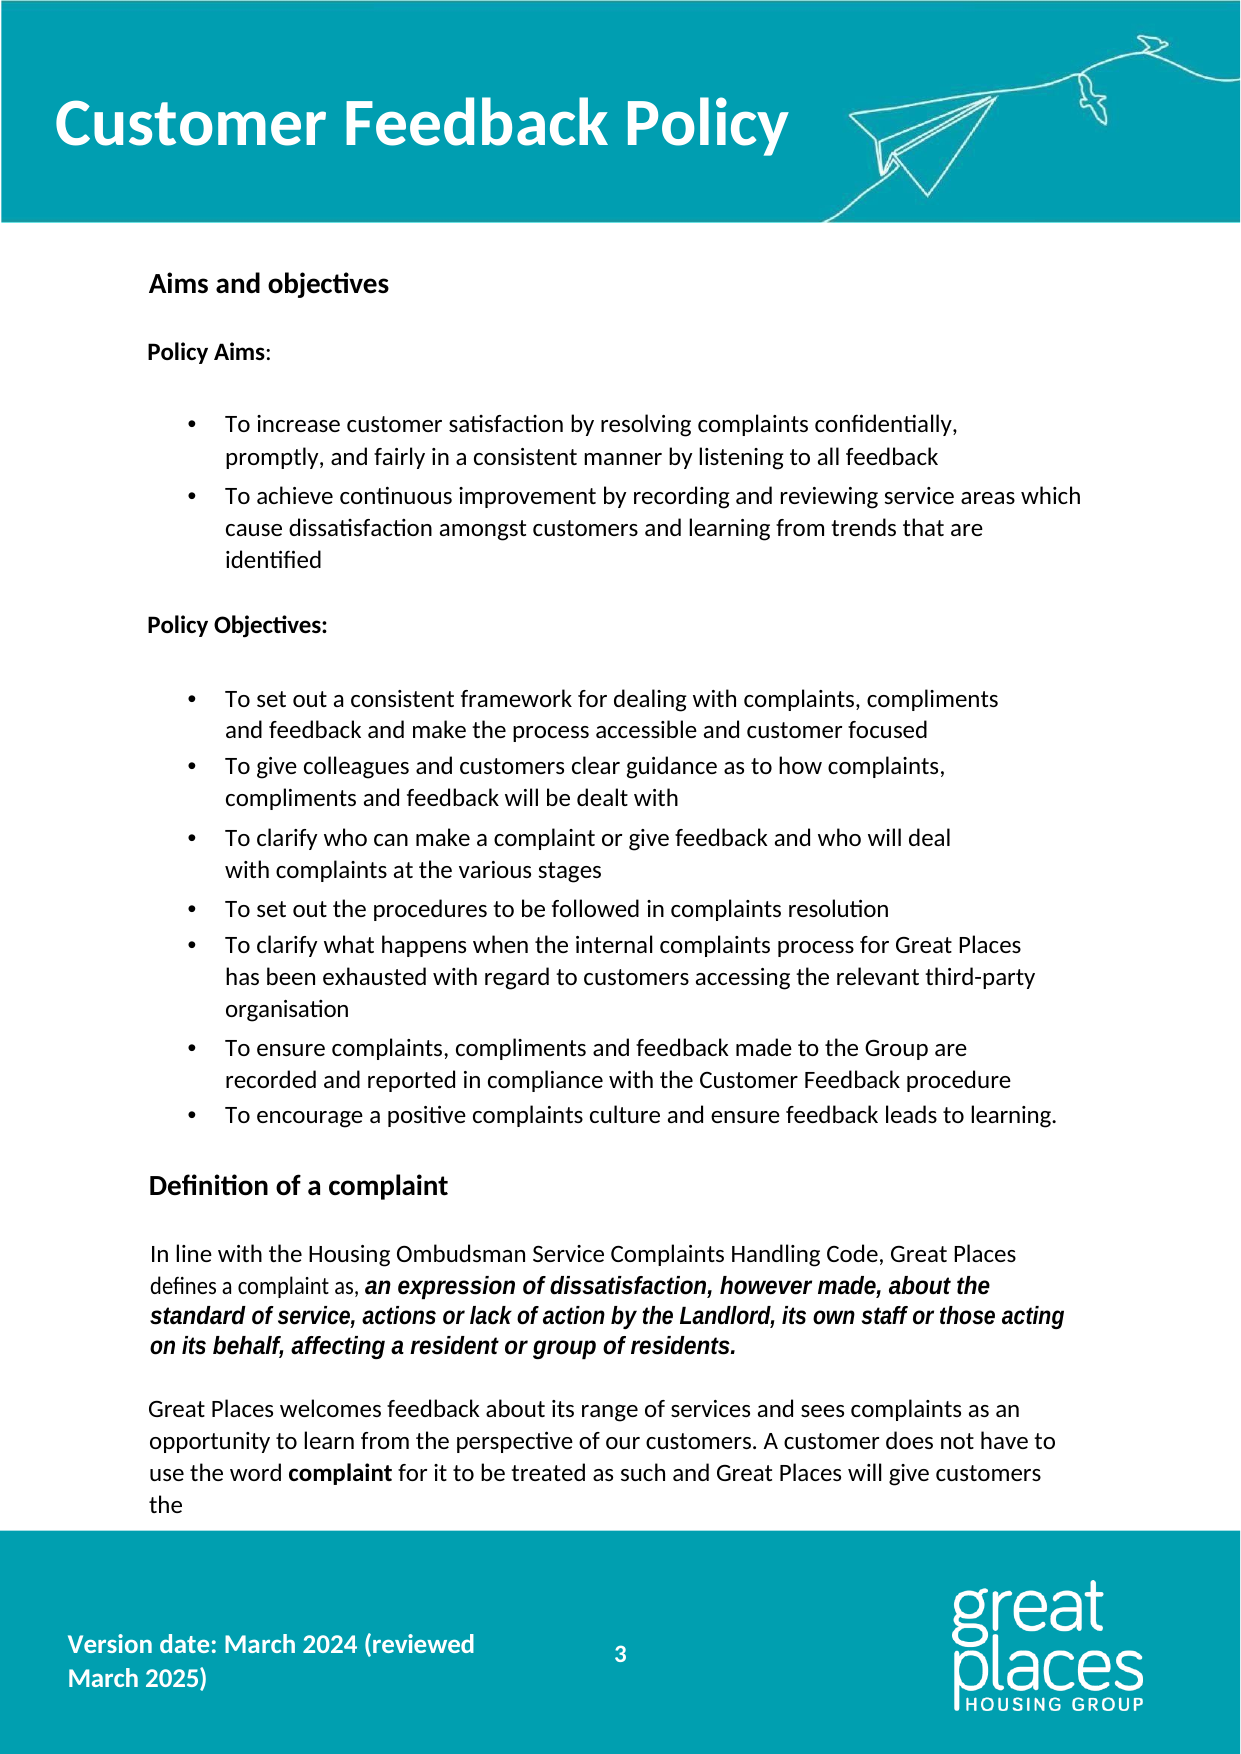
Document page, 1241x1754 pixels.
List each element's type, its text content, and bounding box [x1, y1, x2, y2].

text In line with the Housing Ombudsman Service Complaints Handling Code, Great Places defines a complaint as, an expression of dissatisfaction, however made, about the standard of service, actions or lack of action by the Landlord, its own staff or those acting on its behalf, affecting a resident or group of residents. [150, 1238, 1086, 1359]
list To encourage a positive complaints culture and ensure feedback leads to learning. [187, 1099, 1107, 1129]
list To achieve continuous improvement by recording and reviewing service areas which cause dissatisfaction amongst customers and learning from trends that are identified [187, 480, 1082, 575]
text Great Places welcomes feedback about its range of services and sees complaints as an opportunity to learn from the perspective of our customers. A customer does not have to use the word complaint for it to be treated as such and Great Places will give customers the [148, 1393, 1079, 1520]
subtitle Aims and objectives [148, 265, 1107, 301]
list To clarify who can make a complaint or give feedback and who will deal with complaints at the various stages [187, 822, 997, 884]
list To clarify what happens when the internal complaints process for Great Places has been exhausted with regard to customers accessing the relevant third-party [187, 929, 1057, 992]
picture [1, 0, 1241, 223]
list To give colleagues and customers clear guidance as to how complaints, compliments and feedback will be dealt with [187, 750, 1078, 813]
list To set out a consistent framework for dealing with complaints, compliments and feedback and make the process accessible and customer focused [187, 683, 1037, 745]
list To increase customer satisfaction by resolving complaints confidentially, promptly, and fairly in a consistent manner by listening to all feedback [187, 409, 1054, 471]
list To set out the procedures to be followed in complaints resolution [187, 893, 1107, 923]
text organisation [225, 993, 1107, 1023]
subtitle Policy Aims: [147, 336, 1107, 367]
picture [952, 1580, 1143, 1711]
subtitle Policy Objectives: [147, 610, 1107, 640]
list To ensure complaints, compliments and feedback made to the Group are recorded and reported in compliance with the Customer Feedback procedure [187, 1032, 1059, 1095]
subtitle Definition of a complaint [148, 1167, 1107, 1203]
